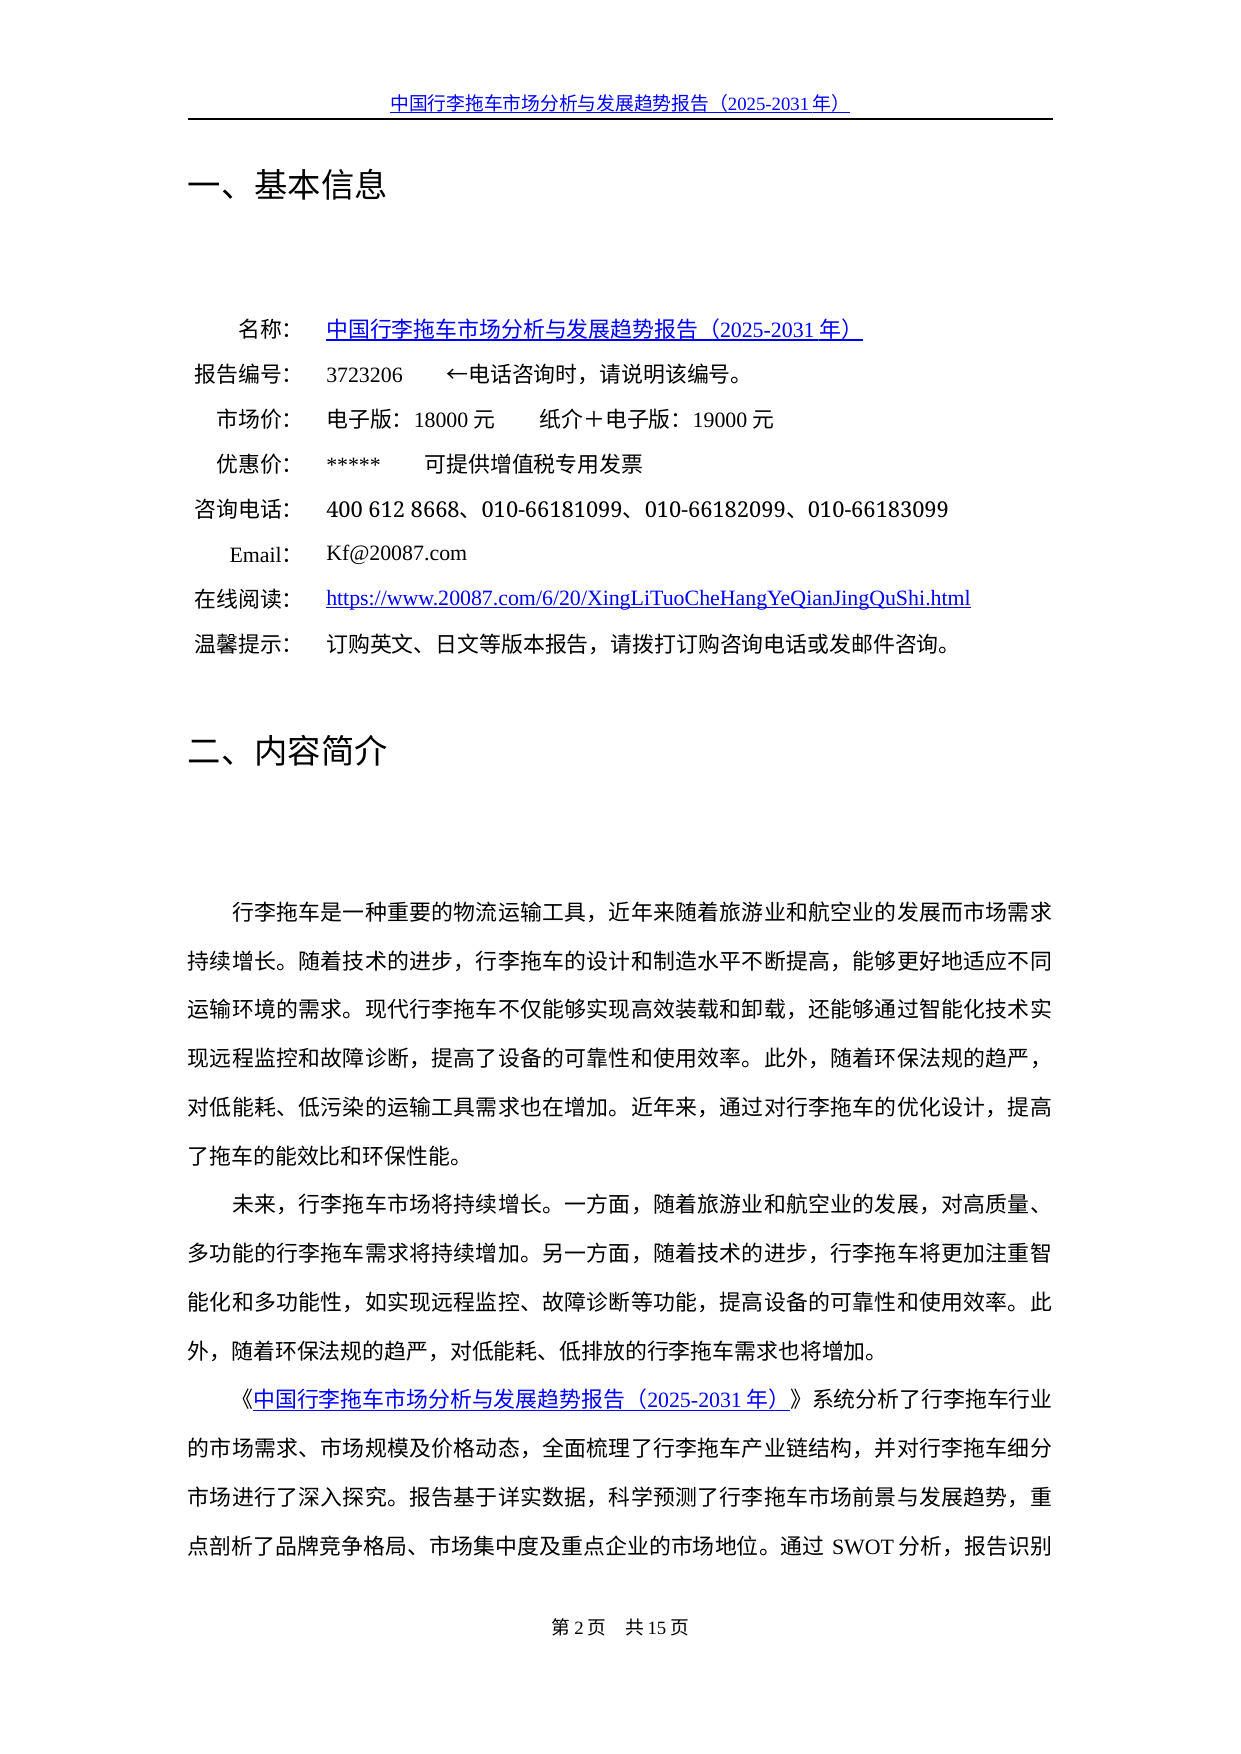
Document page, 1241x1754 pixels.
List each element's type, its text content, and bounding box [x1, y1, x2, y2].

table_cell [315, 582, 1073, 627]
table_cell 电子版：18000 元 纸介＋电子版：19000 元 [315, 402, 1073, 447]
title 二、内容简介 [187, 717, 1053, 782]
table_header 名称： [167, 312, 315, 357]
table_cell 3723206 ←电话咨询时，请说明该编号。 [315, 357, 1073, 402]
table_cell 温馨提示： [167, 627, 315, 672]
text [187, 894, 1053, 1561]
table_cell Kf@20087.com [315, 537, 1073, 582]
table_cell 400 612 8668、010-66181099、010-66182099、010-66183099 [315, 492, 1073, 537]
title 一、基本信息 [187, 150, 1053, 215]
table_cell ***** 可提供增值税专用发票 [315, 447, 1073, 492]
table_cell 咨询电话： [167, 492, 315, 537]
table_header 中国行李拖车市场分析与发展趋势报告（2025-2031年） [315, 312, 1073, 357]
table_cell 订购英文、日文等版本报告，请拨打订购咨询电话或发邮件咨询。 [315, 627, 1073, 672]
table_cell 报告编号： [167, 357, 315, 402]
table_cell 优惠价： [167, 447, 315, 492]
table_cell Email： [167, 537, 315, 582]
table_cell 市场价： [167, 402, 315, 447]
table_cell 在线阅读： [167, 582, 315, 627]
